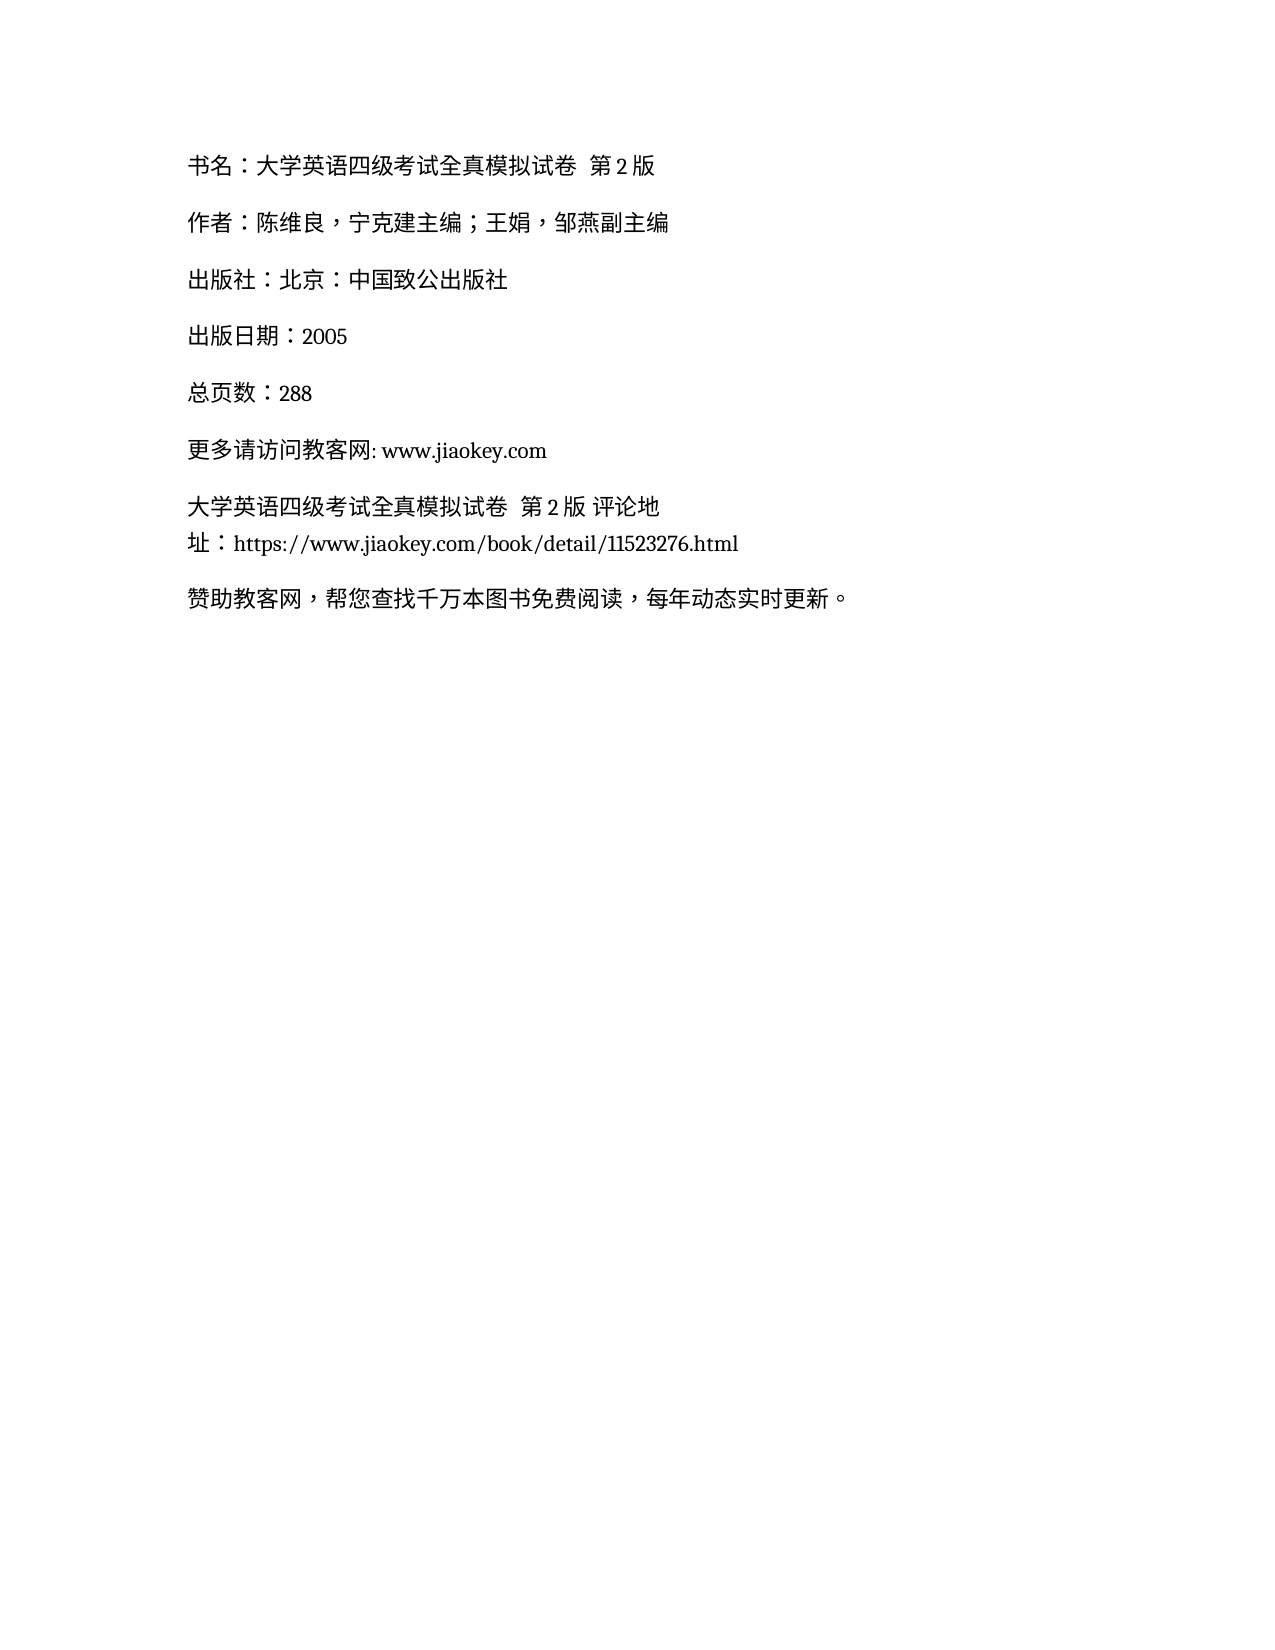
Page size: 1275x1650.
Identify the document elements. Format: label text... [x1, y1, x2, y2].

text 赞助教客网，帮您查找千万本图书免费阅读，每年动态实时更新。 [187, 583, 1087, 614]
text 出版社：北京：中国致公出版社 [187, 263, 1087, 295]
text 作者：陈维良，宁克建主编；王娟，邹燕副主编 [187, 207, 1087, 238]
text 总页数：288 [187, 377, 1087, 408]
text 更多请访问教客网: www.jiaokey.com [187, 434, 1087, 465]
text 出版日期：2005 [187, 320, 1087, 352]
text 大学英语四级考试全真模拟试卷 第2版 评论地址：https://www.jiaokey.com/book/detail/11523276.html [187, 491, 1087, 558]
text 书名：大学英语四级考试全真模拟试卷 第2版 [187, 150, 1087, 181]
